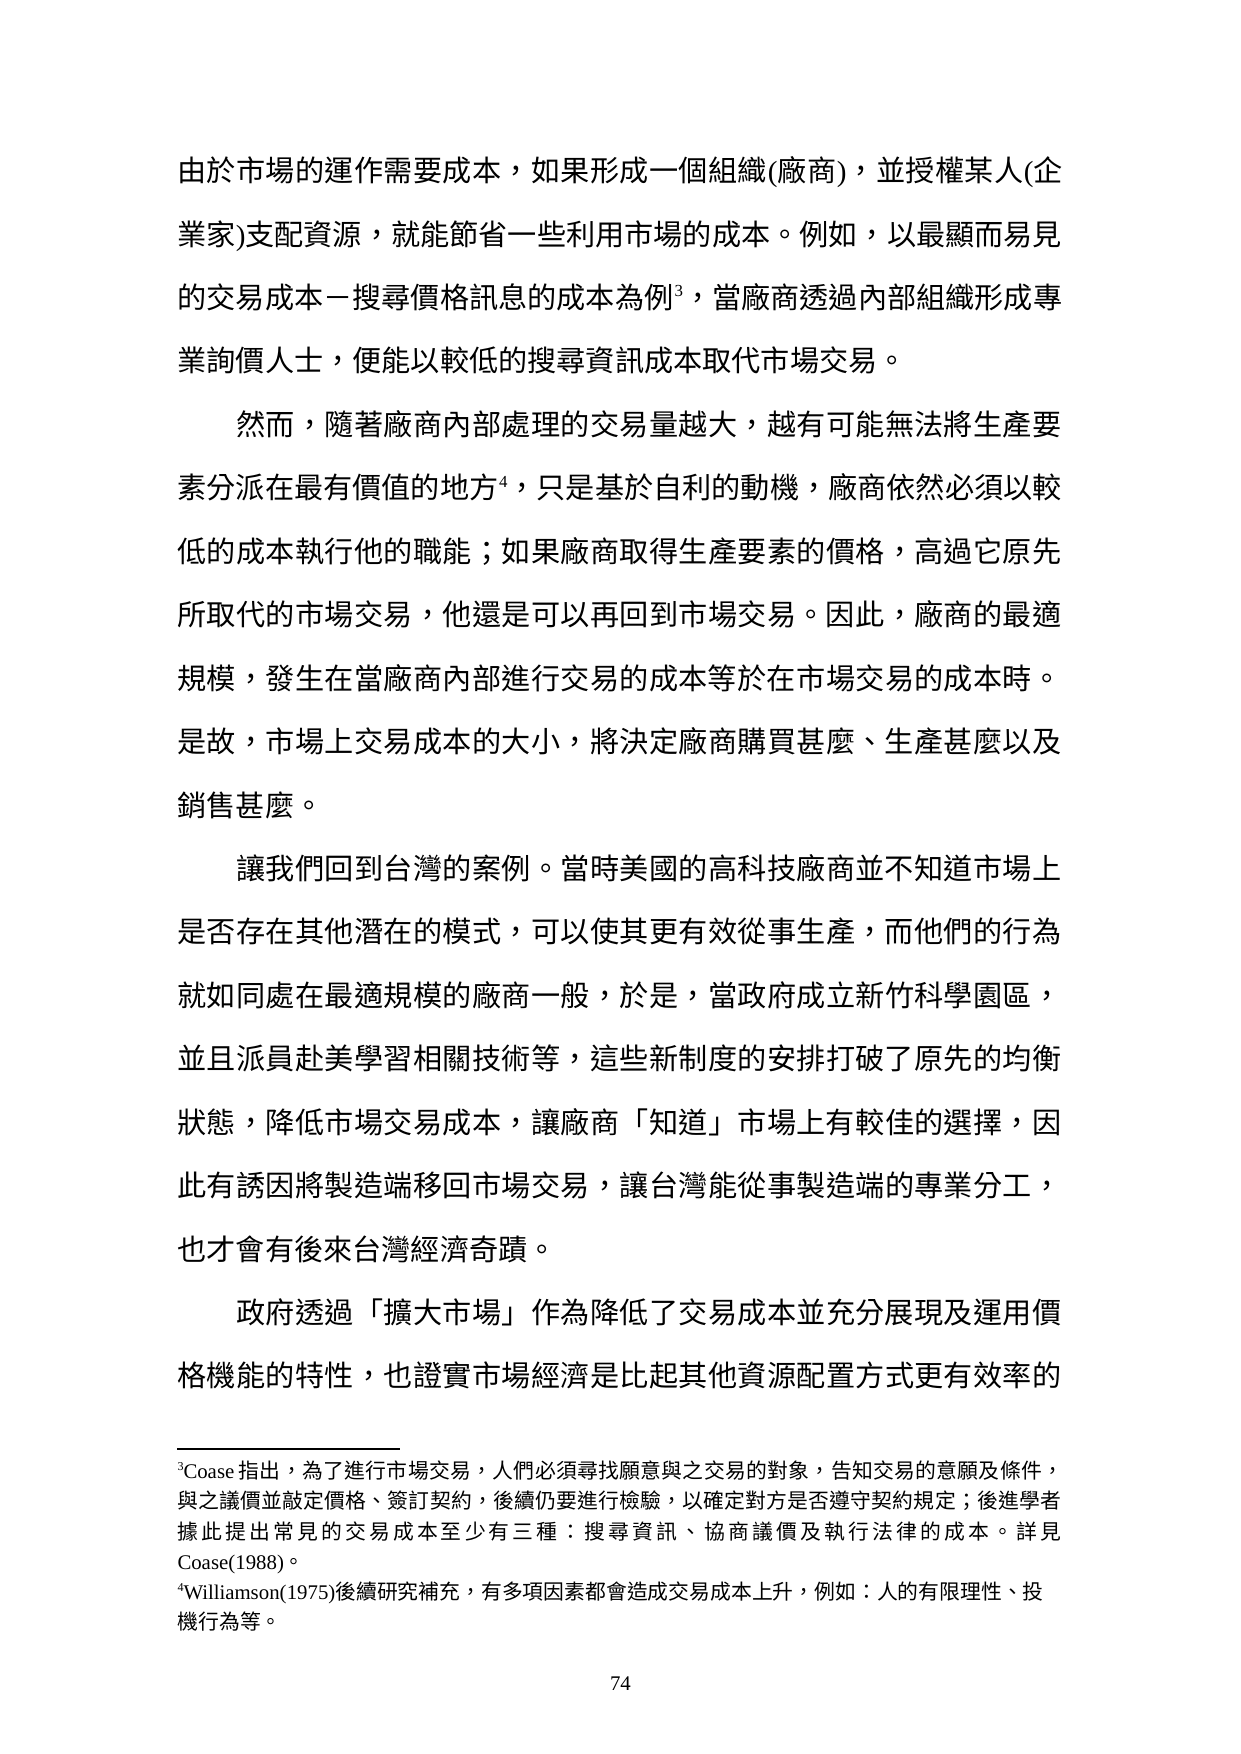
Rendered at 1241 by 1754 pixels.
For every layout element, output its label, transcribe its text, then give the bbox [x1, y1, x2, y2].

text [177, 148, 1063, 380]
text 讓我們回到台灣的案例。當時美國的高科技廠商並不知道市場上是否存在其他潛在的模式，可以使其更有效從事生產，而他們的行為就如同處在最適規模的廠商一般，於是，當政府成立新竹科學園區，並且派員赴美學習相關技術等，這些新制度的安排打破了原先的均衡狀態，降低市場交易成本，讓廠商「知道」市場上有較佳的選擇，因此有誘因將製造端移回市場交易，讓台灣能從事製造端的專業分工，也才會有後來台灣經濟奇蹟。 [177, 846, 1063, 1268]
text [177, 1289, 1063, 1395]
text 然而，隨著廠商內部處理的交易量越大，越有可能無法將生產要素分派在最有價值的地方，只是基於自利的動機，廠商依然必須以較低的成本執行他的職能；如果廠商取得生產要素的價格，高過它原先所取代的市場交易，他還是可以再回到市場交易。因此，廠商的最適規模，發生在當廠商內部進行交易的成本等於在市場交易的成本時。是故，市場上交易成本的大小，將決定廠商購買甚麼、生產甚麼以及銷售甚麼。 [177, 401, 1063, 824]
